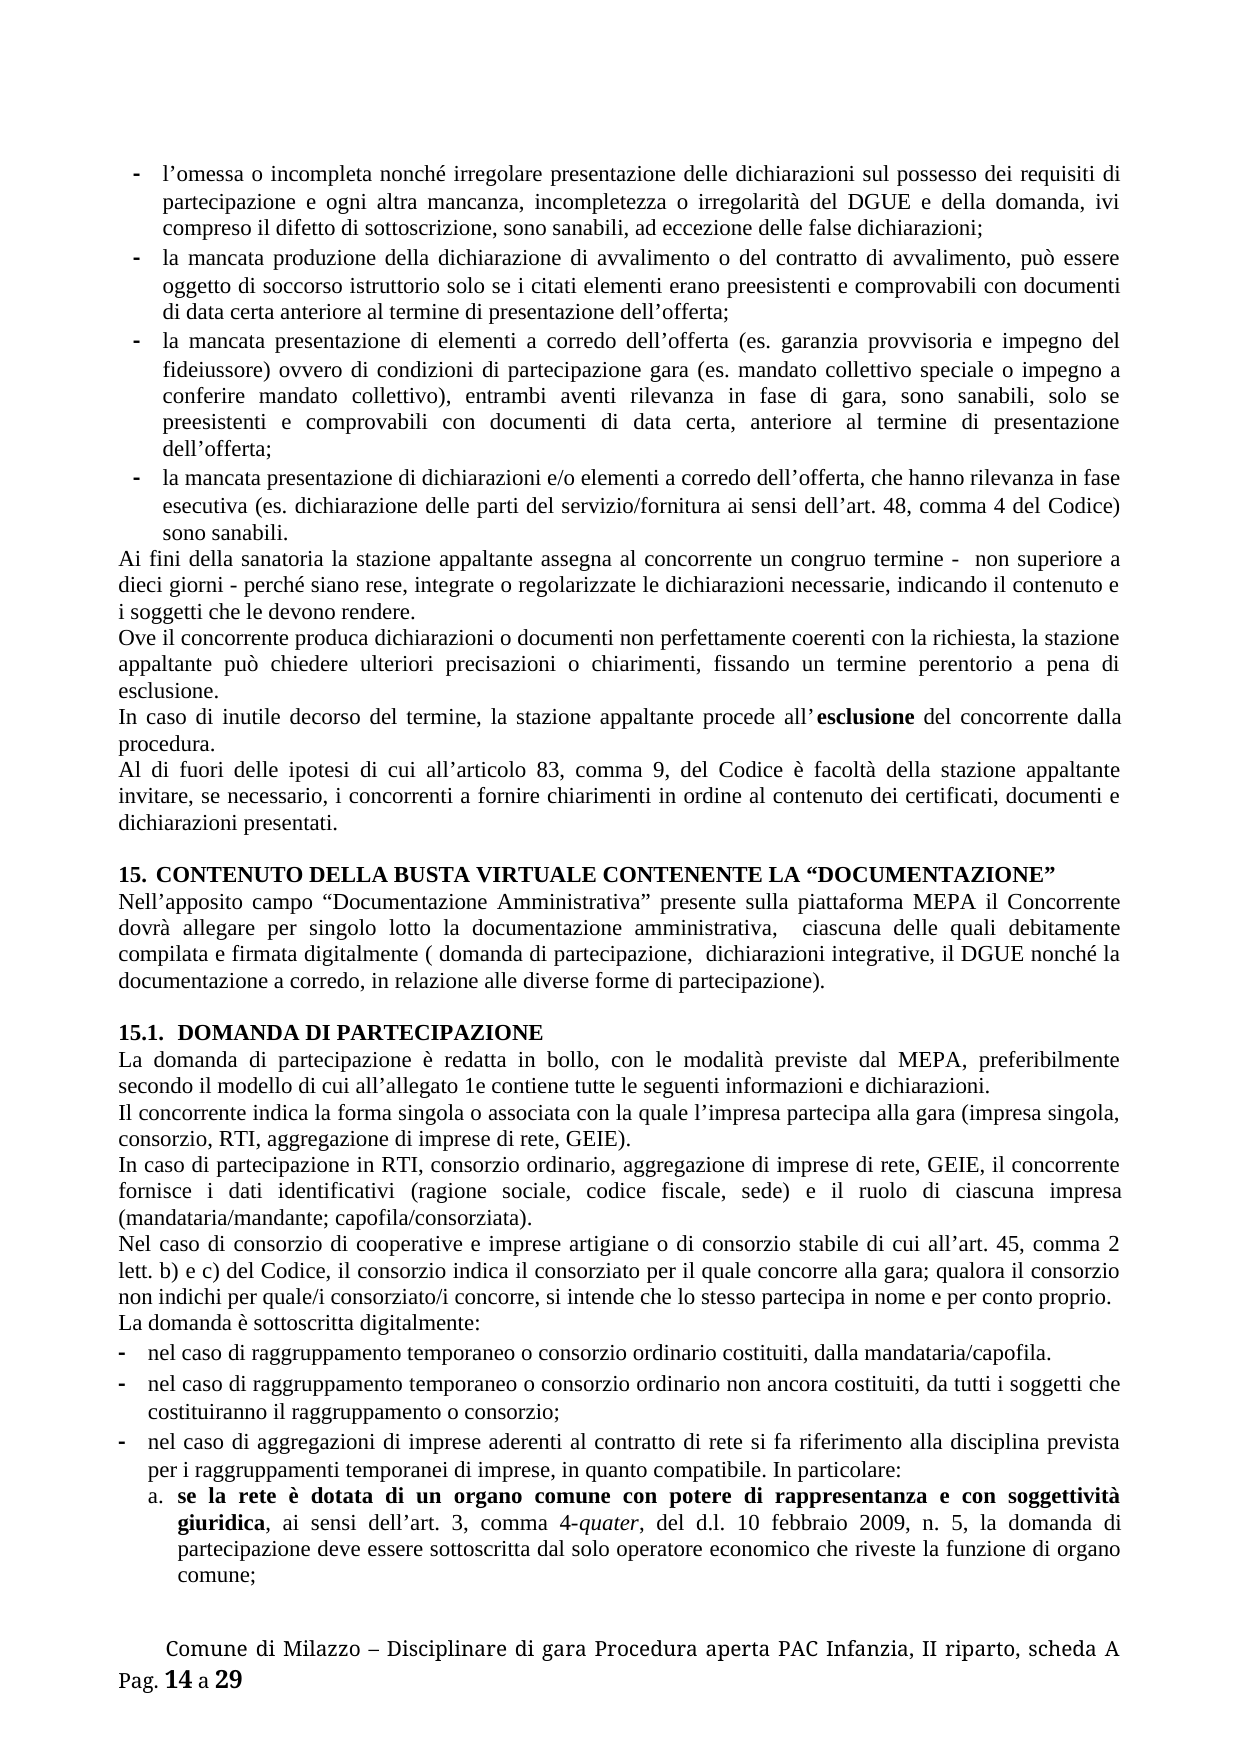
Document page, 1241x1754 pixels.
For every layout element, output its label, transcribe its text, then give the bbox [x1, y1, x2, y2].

text Al di fuori delle ipotesi di cui all’articolo 83, comma 9, del Codice è facoltà della stazione appaltante invitare, se necessario, i concorrenti a fornire chiarimenti in ordine al contenuto dei certificati, documenti e dichiarazioni presentati. [118, 756, 1122, 835]
list nel caso di raggruppamento temporaneo o consorzio ordinario non ancora costituiti, da tutti i soggetti che costituiranno il raggruppamento o consorzio; [118, 1367, 1122, 1424]
text Ai fini della sanatoria la stazione appaltante assegna al concorrente un congruo termine - non superiore a dieci giorni - perché siano rese, integrate o regolarizzate le dichiarazioni necessarie, indicando il contenuto e i soggetti che le devono rendere. [118, 545, 1122, 624]
list la mancata presentazione di elementi a corredo dell’offerta (es. garanzia provvisoria e impegno del fideiussore) ovvero di condizioni di partecipazione gara (es. mandato collettivo speciale o impegno a conferire mandato collettivo), entrambi aventi rilevanza in fase di gara, sono sanabili, solo se preesistenti e comprovabili con documenti di data certa, anteriore al termine di presentazione dell’offerta; [133, 324, 1122, 461]
list la mancata produzione della dichiarazione di avvalimento o del contratto di avvalimento, può essere oggetto di soccorso istruttorio solo se i citati elementi erano preesistenti e comprovabili con documenti di data certa anteriore al termine di presentazione dell’offerta; [133, 241, 1122, 324]
text In caso di inutile decorso del termine, la stazione appaltante procede all’esclusione del concorrente dalla procedura. [118, 703, 1122, 756]
subtitle Domanda di partecipazione [118, 1019, 1122, 1046]
text Nell’apposito campo “Documentazione Amministrativa” presente sulla piattaforma MEPA il Concorrente dovrà allegare per singolo lotto la documentazione amministrativa, ciascuna delle quali debitamente compilata e firmata digitalmente ( domanda di partecipazione, dichiarazioni integrative, il DGUE nonché la documentazione a corredo, in relazione alle diverse forme di partecipazione). [118, 888, 1122, 993]
text In caso di partecipazione in RTI, consorzio ordinario, aggregazione di imprese di rete, GEIE, il concorrente fornisce i dati identificativi (ragione sociale, codice fiscale, sede) e il ruolo di ciascuna impresa (mandataria/mandante; capofila/consorziata). [118, 1151, 1122, 1230]
subtitle CONTENUTO DELLA busta virtuale contenente la “Documentazione” [118, 861, 1122, 888]
list l’omessa o incompleta nonché irregolare presentazione delle dichiarazioni sul possesso dei requisiti di partecipazione e ogni altra mancanza, incompletezza o irregolarità del DGUE e della domanda, ivi compreso il difetto di sottoscrizione, sono sanabili, ad eccezione delle false dichiarazioni; [133, 157, 1122, 241]
text Il concorrente indica la forma singola o associata con la quale l’impresa partecipa alla gara (impresa singola, consorzio, RTI, aggregazione di imprese di rete, GEIE). [118, 1098, 1122, 1151]
text La domanda di partecipazione è redatta in bollo, con le modalità previste dal MEPA, preferibilmente secondo il modello di cui all’allegato 1e contiene tutte le seguenti informazioni e dichiarazioni. [118, 1046, 1122, 1098]
text Ove il concorrente produca dichiarazioni o documenti non perfettamente coerenti con la richiesta, la stazione appaltante può chiedere ulteriori precisazioni o chiarimenti, fissando un termine perentorio a pena di esclusione. [118, 624, 1122, 703]
list nel caso di raggruppamento temporaneo o consorzio ordinario costituiti, dalla mandataria/capofila. [118, 1336, 1122, 1367]
list la mancata presentazione di dichiarazioni e/o elementi a corredo dell’offerta, che hanno rilevanza in fase esecutiva (es. dichiarazione delle parti del servizio/fornitura ai sensi dell’art. 48, comma 4 del Codice) sono sanabili. [133, 461, 1122, 545]
list se la rete è dotata di un organo comune con potere di rappresentanza e con soggettività giuridica, ai sensi dell’art. 3, comma 4-quater, del d.l. 10 febbraio 2009, n. 5, la domanda di partecipazione deve essere sottoscritta dal solo operatore economico che riveste la funzione di organo comune; [148, 1482, 1122, 1588]
text La domanda è sottoscritta digitalmente: [118, 1309, 1122, 1336]
list nel caso di aggregazioni di imprese aderenti al contratto di rete si fa riferimento alla disciplina prevista per i raggruppamenti temporanei di imprese, in quanto compatibile. In particolare: [118, 1424, 1122, 1482]
text Nel caso di consorzio di cooperative e imprese artigiane o di consorzio stabile di cui all’art. 45, comma 2 lett. b) e c) del Codice, il consorzio indica il consorziato per il quale concorre alla gara; qualora il consorzio non indichi per quale/i consorziato/i concorre, si intende che lo stesso partecipa in nome e per conto proprio. [118, 1230, 1122, 1309]
